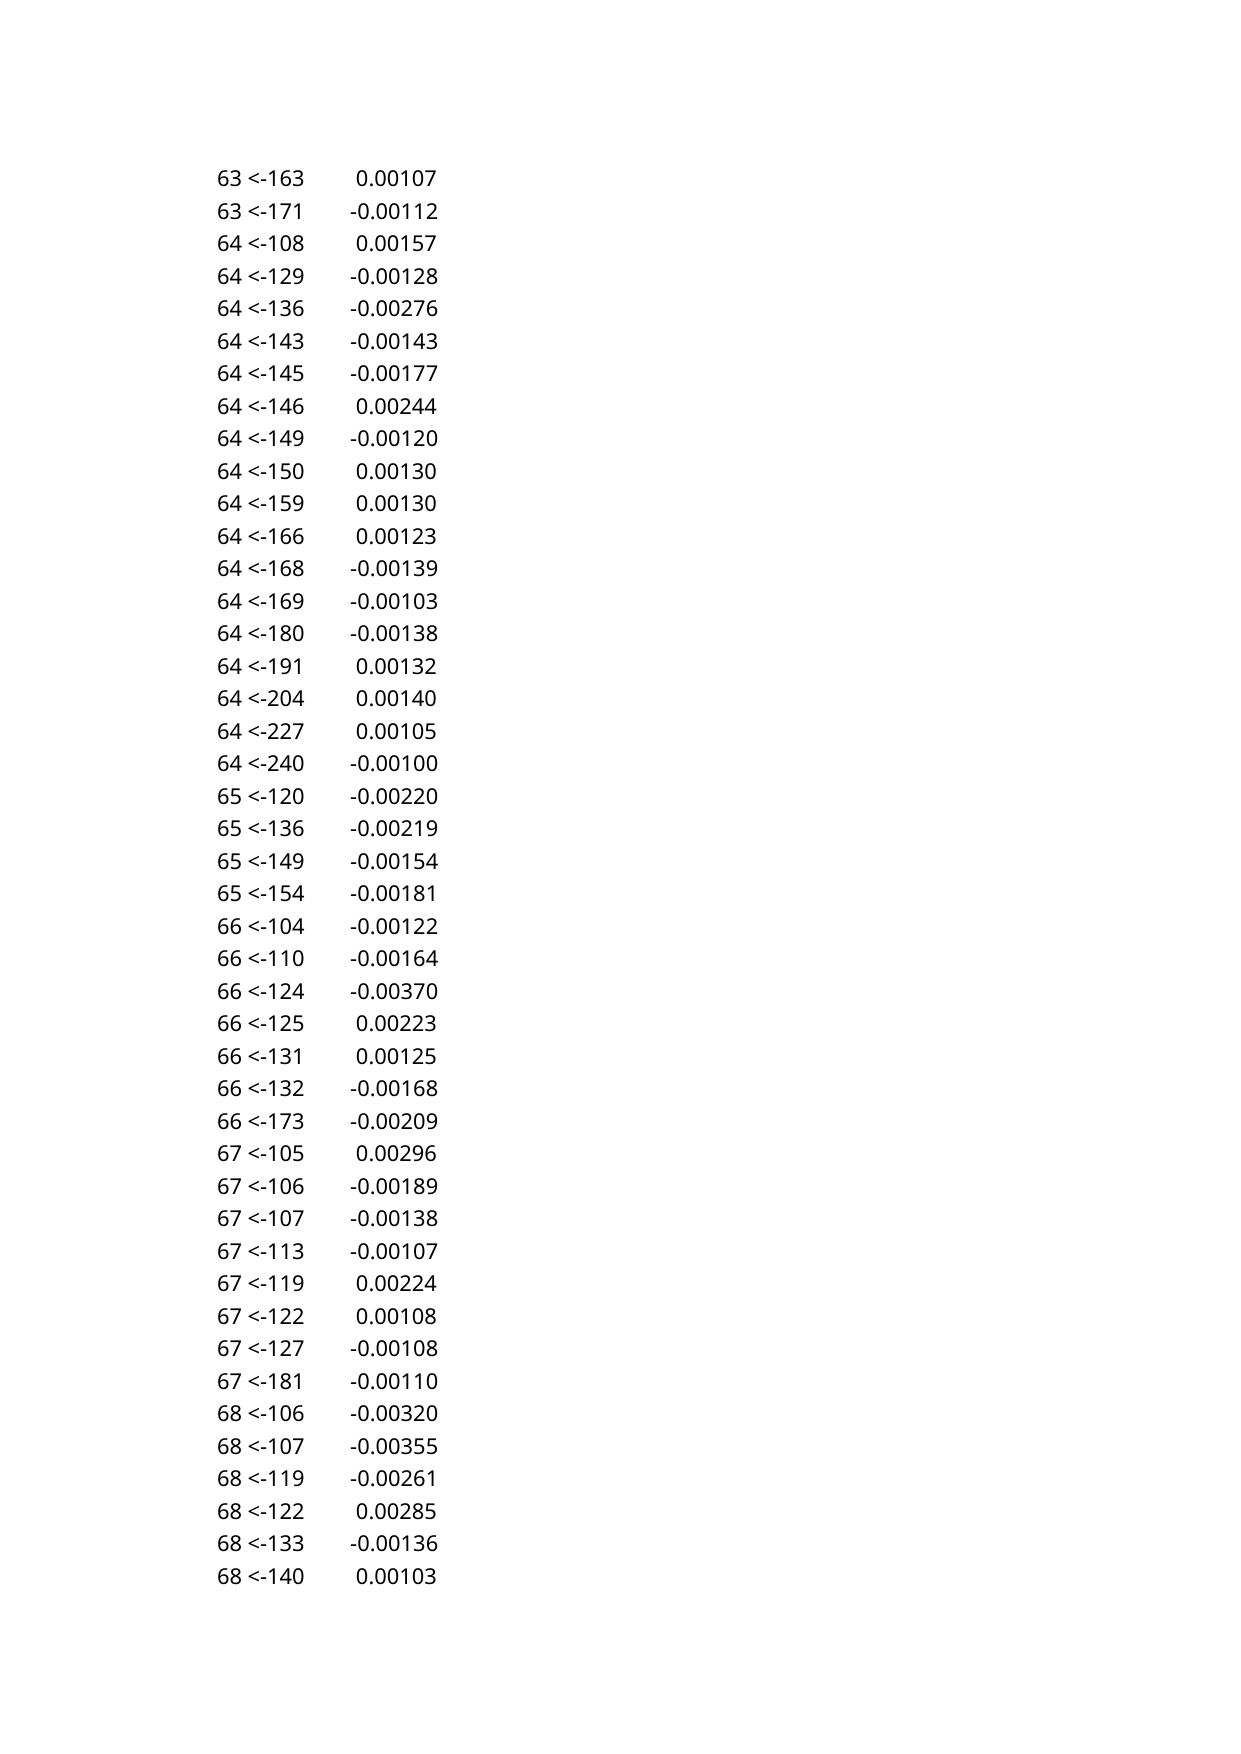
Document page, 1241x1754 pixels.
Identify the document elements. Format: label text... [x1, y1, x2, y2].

text 67 <-181 -0.00110 [183, 1364, 1058, 1397]
text 64 <-145 -0.00177 [183, 357, 1058, 389]
text 66 <-110 -0.00164 [183, 942, 1058, 974]
text 67 <-105 0.00296 [183, 1137, 1058, 1169]
text 64 <-149 -0.00120 [183, 422, 1058, 454]
text 64 <-227 0.00105 [183, 714, 1058, 747]
text 66 <-124 -0.00370 [183, 974, 1058, 1007]
text 68 <-107 -0.00355 [183, 1429, 1058, 1462]
text 66 <-104 -0.00122 [183, 909, 1058, 942]
text 63 <-171 -0.00112 [183, 194, 1058, 227]
text 68 <-133 -0.00136 [183, 1527, 1058, 1559]
text 65 <-149 -0.00154 [183, 844, 1058, 877]
text 68 <-122 0.00285 [183, 1494, 1058, 1527]
text 65 <-120 -0.00220 [183, 779, 1058, 812]
text 64 <-240 -0.00100 [183, 747, 1058, 779]
text 66 <-131 0.00125 [183, 1039, 1058, 1072]
text 66 <-173 -0.00209 [183, 1104, 1058, 1137]
text 67 <-119 0.00224 [183, 1267, 1058, 1299]
text 64 <-204 0.00140 [183, 682, 1058, 714]
text 63 <-163 0.00107 [183, 162, 1058, 194]
text 64 <-168 -0.00139 [183, 552, 1058, 584]
text 68 <-140 0.00103 [183, 1559, 1058, 1592]
text 64 <-108 0.00157 [183, 227, 1058, 259]
text 64 <-191 0.00132 [183, 649, 1058, 682]
text 65 <-154 -0.00181 [183, 877, 1058, 909]
text 66 <-125 0.00223 [183, 1007, 1058, 1039]
text 68 <-106 -0.00320 [183, 1397, 1058, 1429]
text 68 <-119 -0.00261 [183, 1462, 1058, 1494]
text 64 <-159 0.00130 [183, 487, 1058, 519]
text 64 <-136 -0.00276 [183, 292, 1058, 324]
text 64 <-180 -0.00138 [183, 617, 1058, 649]
text 64 <-146 0.00244 [183, 389, 1058, 422]
text 64 <-169 -0.00103 [183, 584, 1058, 617]
text 67 <-113 -0.00107 [183, 1234, 1058, 1267]
text 66 <-132 -0.00168 [183, 1072, 1058, 1104]
text 67 <-122 0.00108 [183, 1299, 1058, 1332]
text 67 <-107 -0.00138 [183, 1202, 1058, 1234]
text 64 <-166 0.00123 [183, 519, 1058, 552]
text 65 <-136 -0.00219 [183, 812, 1058, 844]
text 64 <-143 -0.00143 [183, 324, 1058, 357]
text 64 <-129 -0.00128 [183, 259, 1058, 292]
text 67 <-127 -0.00108 [183, 1332, 1058, 1364]
text 67 <-106 -0.00189 [183, 1169, 1058, 1202]
text 64 <-150 0.00130 [183, 454, 1058, 487]
